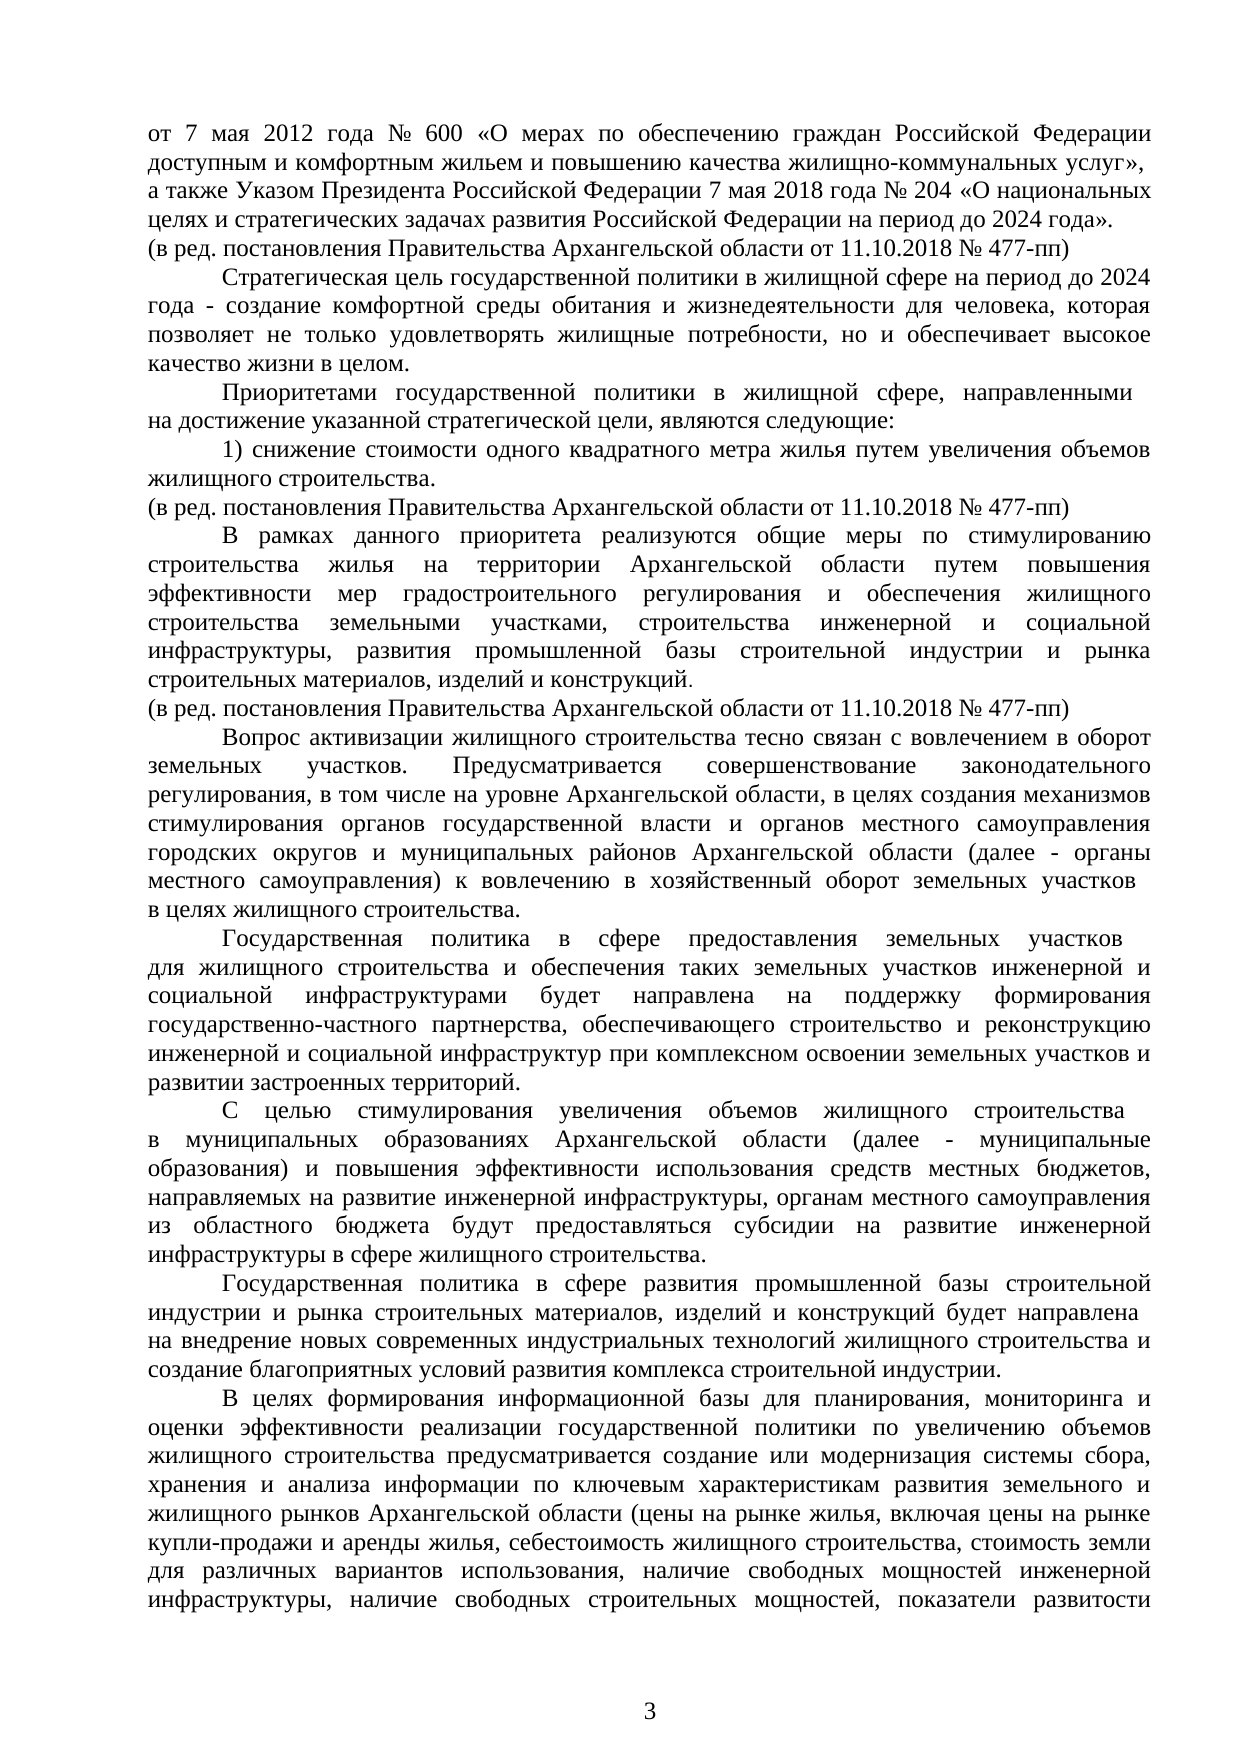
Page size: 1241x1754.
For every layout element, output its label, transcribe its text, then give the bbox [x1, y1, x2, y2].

text 1) снижение стоимости одного квадратного метра жилья путем увеличения объемов жилищного строительства. [148, 434, 1152, 492]
text С целью стимулирования увеличения объемов жилищного строительства в муниципальных образованиях Архангельской области (далее - муниципальные образования) и повышения эффективности использования средств местных бюджетов, направляемых на развитие инженерной инфраструктуры, органам местного самоуправления из областного бюджета будут предоставляться субсидии на развитие инженерной инфраструктуры в сфере жилищного строительства. [148, 1096, 1152, 1268]
text (в ред. постановления Правительства Архангельской области от 11.10.2018 № 477-пп) [148, 693, 1152, 722]
text Вопрос активизации жилищного строительства тесно связан с вовлечением в оборот земельных участков. Предусматривается совершенствование законодательного регулирования, в том числе на уровне Архангельской области, в целях создания механизмов стимулирования органов государственной власти и органов местного самоуправления городских округов и муниципальных районов Архангельской области (далее - органы местного самоуправления) к вовлечению в хозяйственный оборот земельных участков в целях жилищного строительства. [148, 722, 1152, 923]
text Стратегическая цель государственной политики в жилищной сфере на период до 2024 года - создание комфортной среды обитания и жизнедеятельности для человека, которая позволяет не только удовлетворять жилищные потребности, но и обеспечивает высокое качество жизни в целом. [148, 262, 1152, 377]
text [148, 118, 1152, 233]
text (в ред. постановления Правительства Архангельской области от 11.10.2018 № 477-пп) [148, 492, 1152, 521]
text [148, 1383, 1152, 1613]
text (в ред. постановления Правительства Архангельской области от 11.10.2018 № 477-пп) [148, 233, 1152, 262]
text Приоритетами государственной политики в жилищной сфере, направленными на достижение указанной стратегической цели, являются следующие: [148, 377, 1152, 434]
text Государственная политика в сфере предоставления земельных участков для жилищного строительства и обеспечения таких земельных участков инженерной и социальной инфраструктурами будет направлена на поддержку формирования государственно-частного партнерства, обеспечивающего строительство и реконструкцию инженерной и социальной инфраструктур при комплексном освоении земельных участков и развитии застроенных территорий. [148, 923, 1152, 1096]
text Государственная политика в сфере развития промышленной базы строительной индустрии и рынка строительных материалов, изделий и конструкций будет направлена на внедрение новых современных индустриальных технологий жилищного строительства и создание благоприятных условий развития комплекса строительной индустрии. [148, 1268, 1152, 1383]
text В рамках данного приоритета реализуются общие меры по стимулированию строительства жилья на территории Архангельской области путем повышения эффективности мер градостроительного регулирования и обеспечения жилищного строительства земельными участками, строительства инженерной и социальной инфраструктуры, развития промышленной базы строительной индустрии и рынка строительных материалов, изделий и конструкций. [148, 521, 1152, 693]
